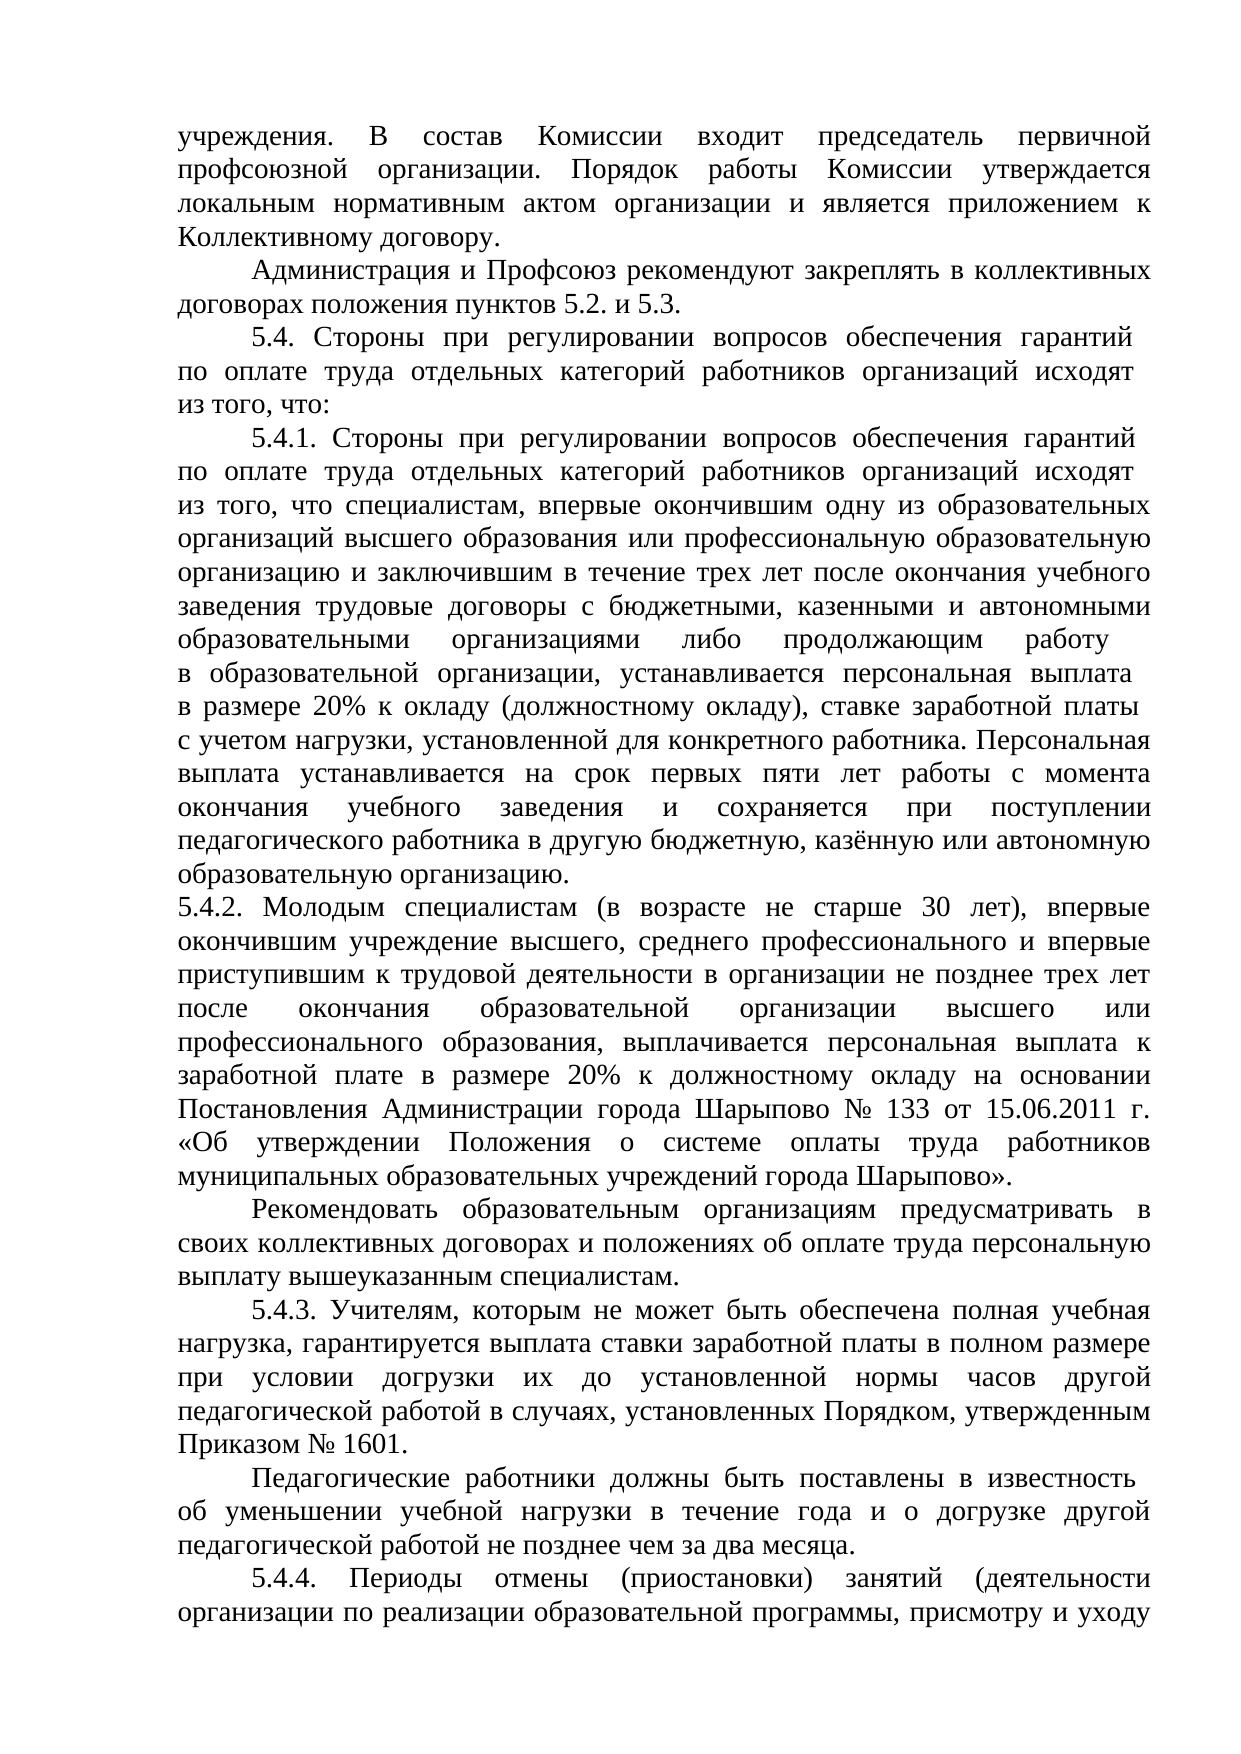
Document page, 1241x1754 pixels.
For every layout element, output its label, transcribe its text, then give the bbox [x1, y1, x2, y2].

text 5.4. Стороны при регулировании вопросов обеспечения гарантий по оплате труда отдельных категорий работников организаций исходят из того, что: [177, 319, 1152, 420]
text Администрация и Профсоюз рекомендуют закреплять в коллективных договорах положения пунктов 5.2. и 5.3. [177, 252, 1152, 319]
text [177, 1560, 1152, 1627]
text 5.4.2. Молодым специалистам (в возрасте не старше 30 лет), впервые окончившим учреждение высшего, среднего профессионального и впервые приступившим к трудовой деятельности в организации не позднее трех лет после окончания образовательной организации высшего или профессионального образования, выплачивается персональная выплата к заработной плате в размере 20% к должностному окладу на основании Постановления Администрации города Шарыпово № 133 от 15.06.2011 г. «Об утверждении Положения о системе оплаты труда работников муниципальных образовательных учреждений города Шарыпово». [177, 889, 1152, 1191]
text 5.4.1. Стороны при регулировании вопросов обеспечения гарантий по оплате труда отдельных категорий работников организаций исходят из того, что специалистам, впервые окончившим одну из образовательных организаций высшего образования или профессиональную образовательную организацию и заключившим в течение трех лет после окончания учебного заведения трудовые договоры с бюджетными, казенными и автономными образовательными организациями либо продолжающим работу в образовательной организации, устанавливается персональная выплата в размере 20% к окладу (должностному окладу), ставке заработной платы с учетом нагрузки, установленной для конкретного работника. Персональная выплата устанавливается на срок первых пяти лет работы с момента окончания учебного заведения и сохраняется при поступлении педагогического работника в другую бюджетную, казённую или автономную образовательную организацию. [177, 420, 1152, 889]
text Педагогические работники должны быть поставлены в известность об уменьшении учебной нагрузки в течение года и о догрузке другой педагогической работой не позднее чем за два месяца. [177, 1460, 1152, 1560]
text 5.4.3. Учителям, которым не может быть обеспечена полная учебная нагрузка, гарантируется выплата ставки заработной платы в полном размере при условии догрузки их до установленной нормы часов другой педагогической работой в случаях, установленных Порядком, утвержденным Приказом № 1601. [177, 1292, 1152, 1460]
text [177, 118, 1152, 252]
text Рекомендовать образовательным организациям предусматривать в своих коллективных договорах и положениях об оплате труда персональную выплату вышеуказанным специалистам. [177, 1191, 1152, 1292]
